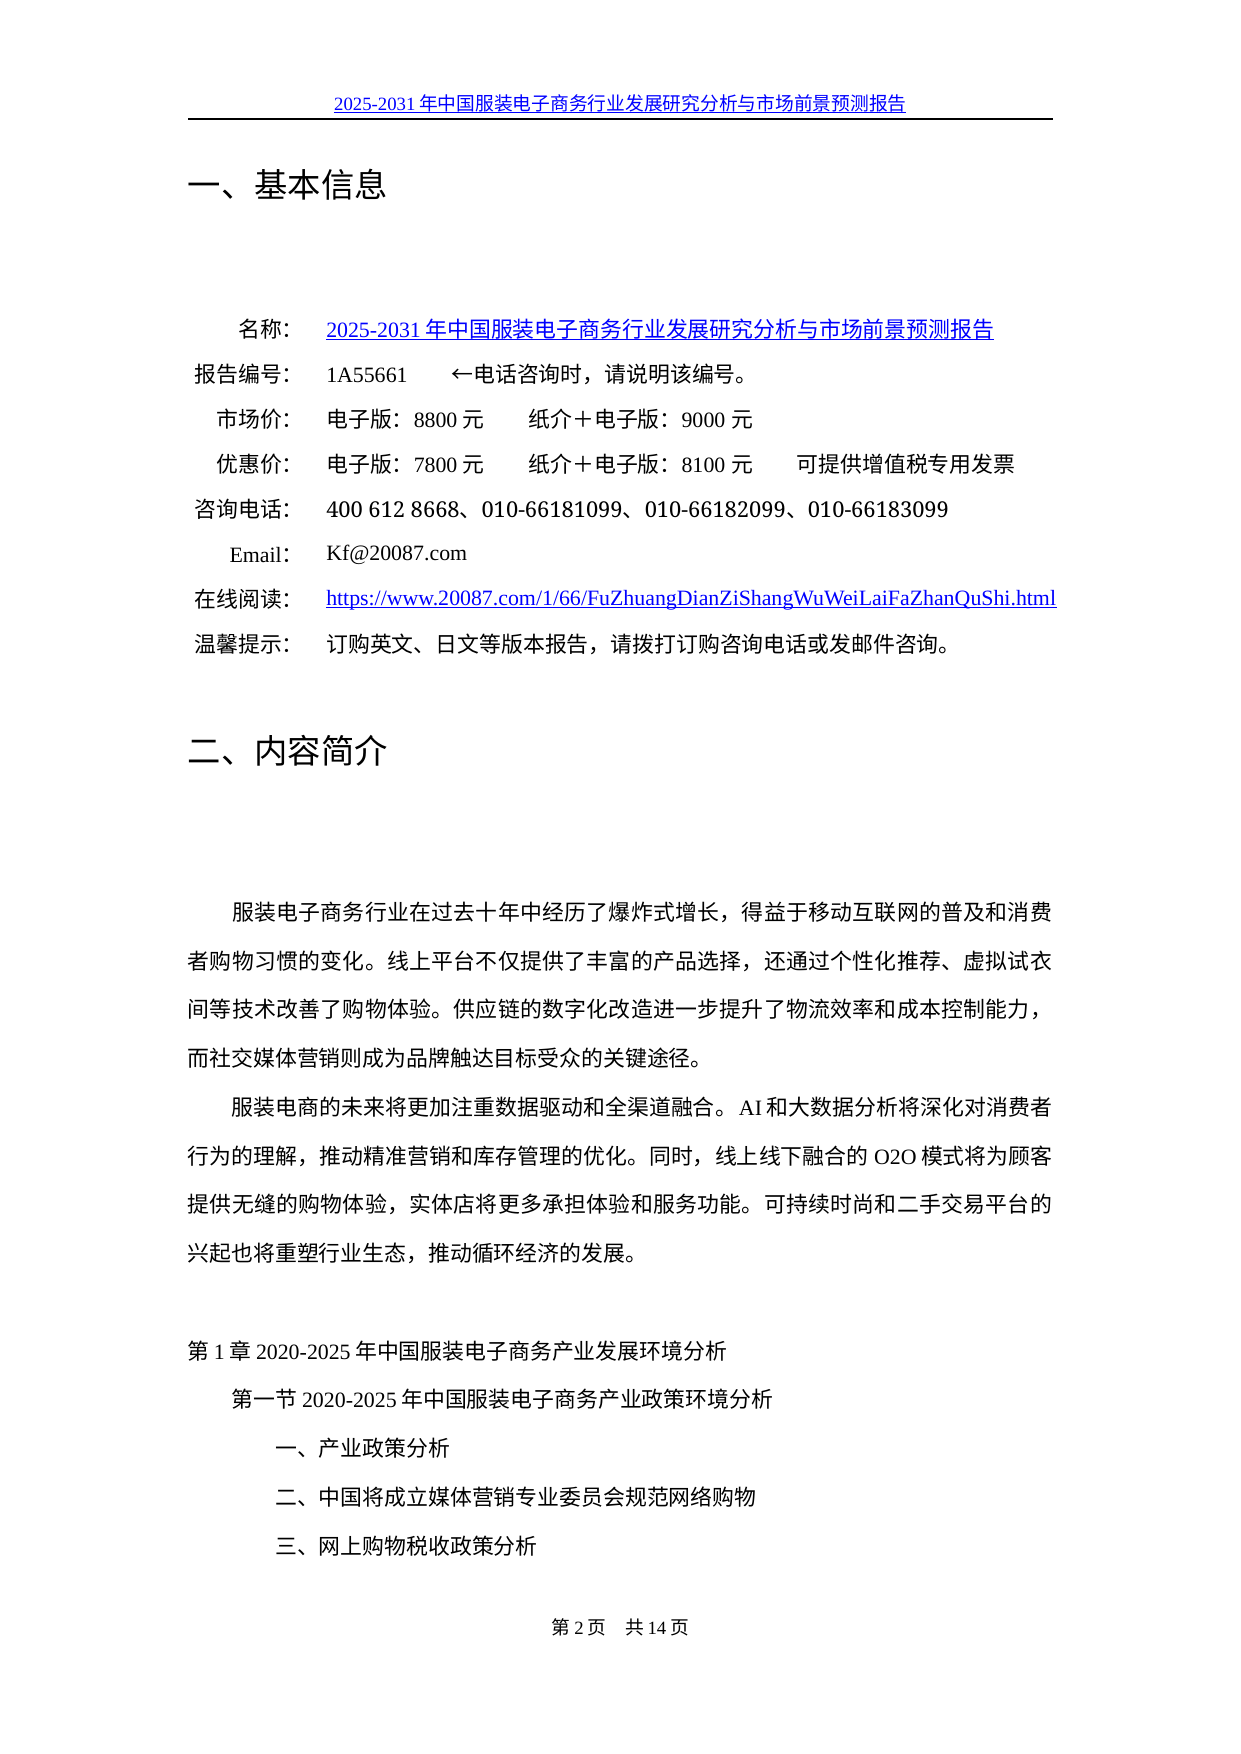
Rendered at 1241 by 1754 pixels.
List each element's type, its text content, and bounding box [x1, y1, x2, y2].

table_cell Email： [167, 537, 315, 582]
table_cell 在线阅读： [167, 582, 315, 627]
table_header 2025-2031年中国服装电子商务行业发展研究分析与市场前景预测报告 [315, 312, 1073, 357]
table_cell [315, 582, 1073, 627]
title 一、基本信息 [187, 150, 1053, 215]
table_cell 优惠价： [167, 447, 315, 492]
table_cell 400 612 8668、010-66181099、010-66182099、010-66183099 [315, 492, 1073, 537]
table_cell 市场价： [167, 402, 315, 447]
table_cell 咨询电话： [167, 492, 315, 537]
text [187, 894, 1053, 1561]
table_cell 电子版：8800 元 纸介＋电子版：9000 元 [315, 402, 1073, 447]
table_cell 报告编号： [167, 357, 315, 402]
table_cell 1A55661 ←电话咨询时，请说明该编号。 [315, 357, 1073, 402]
table_cell 温馨提示： [167, 627, 315, 672]
table_cell Kf@20087.com [315, 537, 1073, 582]
table_header 名称： [167, 312, 315, 357]
table_cell 电子版：7800 元 纸介＋电子版：8100 元 可提供增值税专用发票 [315, 447, 1073, 492]
title 二、内容简介 [187, 717, 1053, 782]
table_cell 订购英文、日文等版本报告，请拨打订购咨询电话或发邮件咨询。 [315, 627, 1073, 672]
